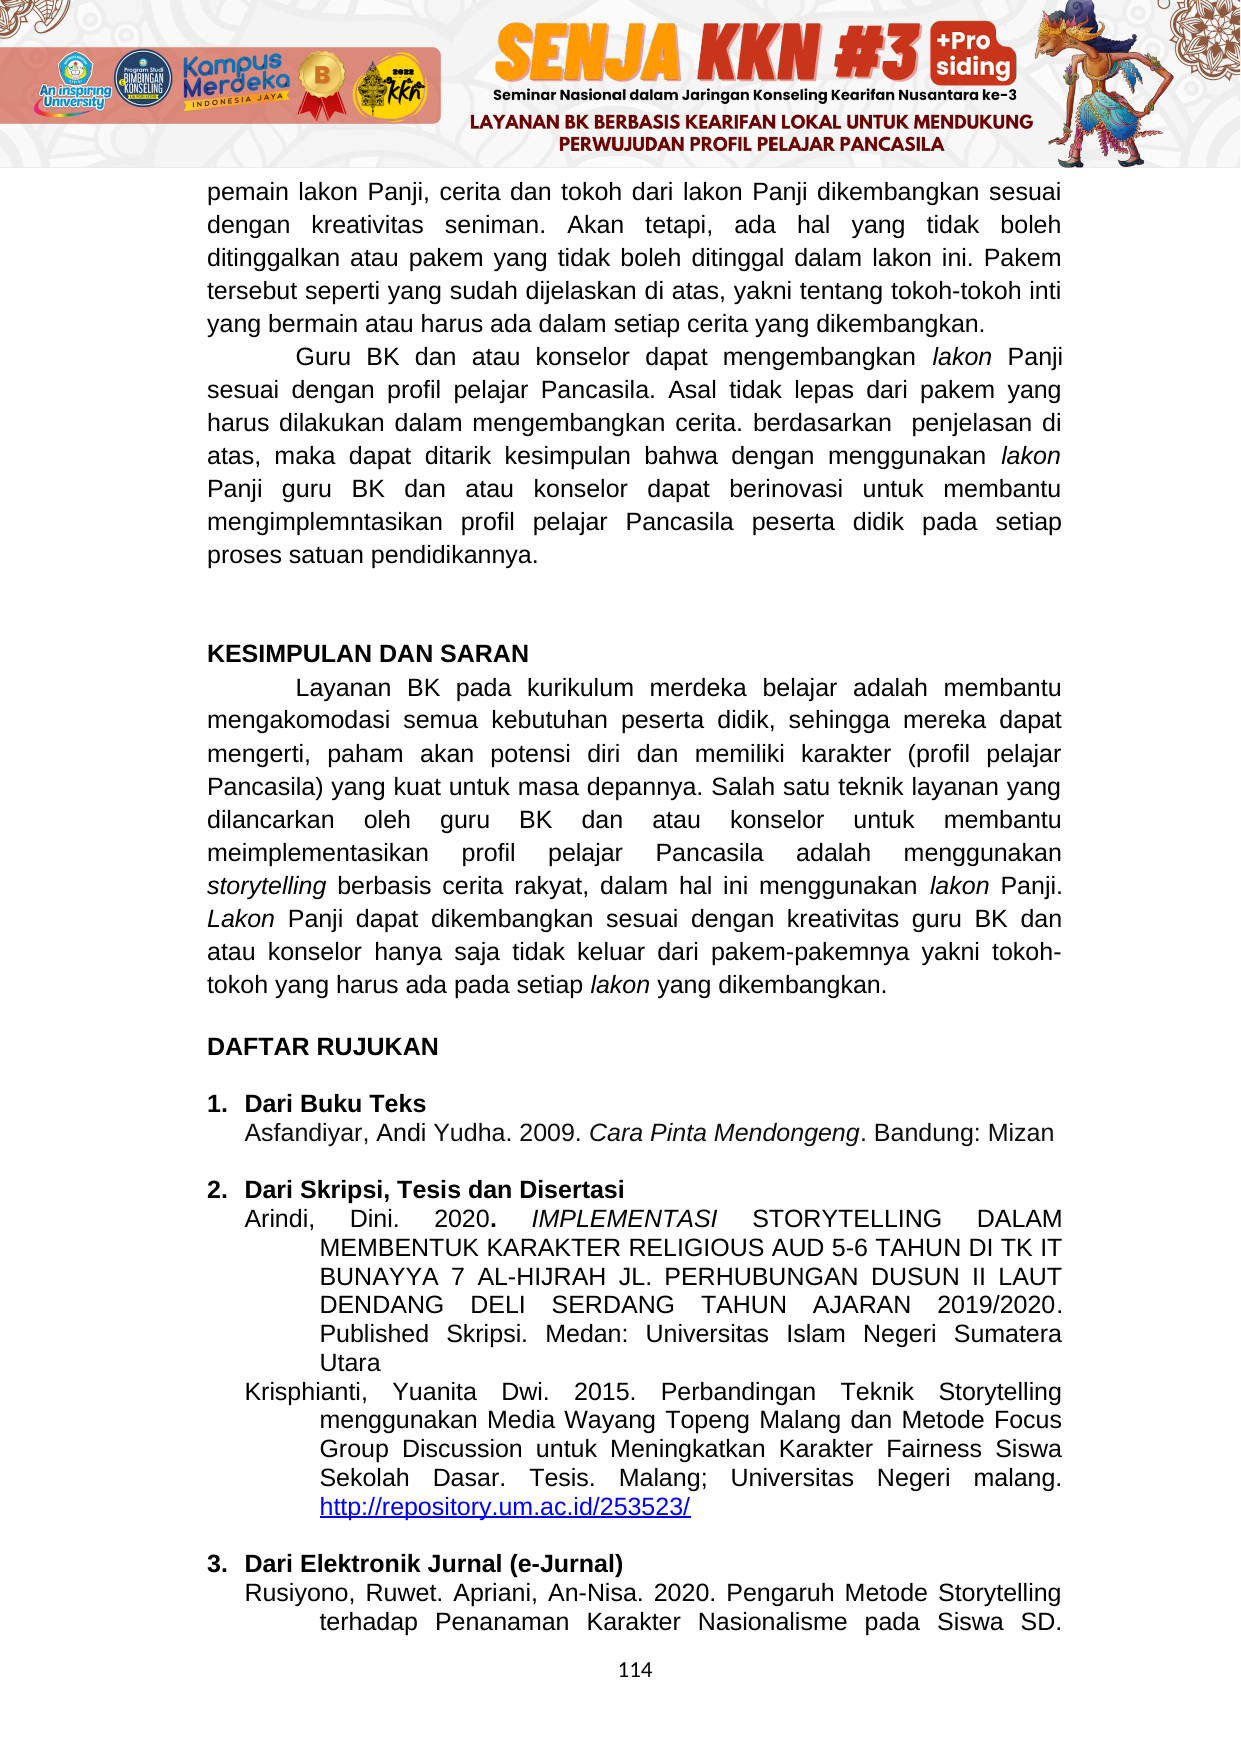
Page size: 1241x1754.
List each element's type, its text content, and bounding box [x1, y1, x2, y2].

list Dari Elektronik Jurnal (e-Jurnal) [207, 1549, 1063, 1578]
text DAFTAR RUJUKAN [207, 1031, 1063, 1060]
text Layanan BK pada kurikulum merdeka belajar adalah membantu mengakomodasi semua kebutuhan peserta didik, sehingga mereka dapat mengerti, paham akan potensi diri dan memiliki karakter (profil pelajar Pancasila) yang kuat untuk masa depannya. Salah satu teknik layanan yang dilancarkan oleh guru BK dan atau konselor untuk membantu meimplementasikan profil pelajar Pancasila adalah menggunakan storytelling berbasis cerita rakyat, dalam hal ini menggunakan lakon Panji. Lakon Panji dapat dikembangkan sesuai dengan kreativitas guru BK dan atau konselor hanya saja tidak keluar dari pakem-pakemnya yakni tokoh-tokoh yang harus ada pada setiap lakon yang dikembangkan. [207, 672, 1063, 998]
text Asfandiyar, Andi Yudha. 2009. Cara Pinta Mendongeng. Bandung: Mizan [244, 1118, 1063, 1146]
text KESIMPULAN DAN SARAN [207, 639, 1063, 668]
list Dari Skripsi, Tesis dan Disertasi [207, 1175, 1063, 1204]
list Dari Buku Teks [207, 1089, 1063, 1118]
text Guru BK dan atau konselor dapat mengembangkan lakon Panji sesuai dengan profil pelajar Pancasila. Asal tidak lepas dari pakem yang harus dilakukan dalam mengembangkan cerita. berdasarkan penjelasan di atas, maka dapat ditarik kesimpulan bahwa dengan menggunakan lakon Panji guru BK dan atau konselor dapat berinovasi untuk membantu mengimplemntasikan profil pelajar Pancasila peserta didik pada setiap proses satuan pendidikannya. [207, 342, 1063, 569]
text Arindi, Dini. 2020. IMPLEMENTASI STORYTELLING DALAM MEMBENTUK KARAKTER RELIGIOUS AUD 5-6 TAHUN DI TK IT BUNAYYA 7 AL-HIJRAH JL. PERHUBUNGAN DUSUN II LAUT DENDANG DELI SERDANG TAHUN AJARAN 2019/2020. Published Skripsi. Medan: Universitas Islam Negeri Sumatera Utara [244, 1204, 1063, 1376]
picture [0, 0, 1241, 168]
text Krisphianti, Yuanita Dwi. 2015. Perbandingan Teknik Storytelling menggunakan Media Wayang Topeng Malang dan Metode Focus Group Discussion untuk Meningkatkan Karakter Fairness Siswa Sekolah Dasar. Tesis. Malang; Universitas Negeri malang. http://repository.um.ac.id/253523/ [244, 1376, 1063, 1520]
